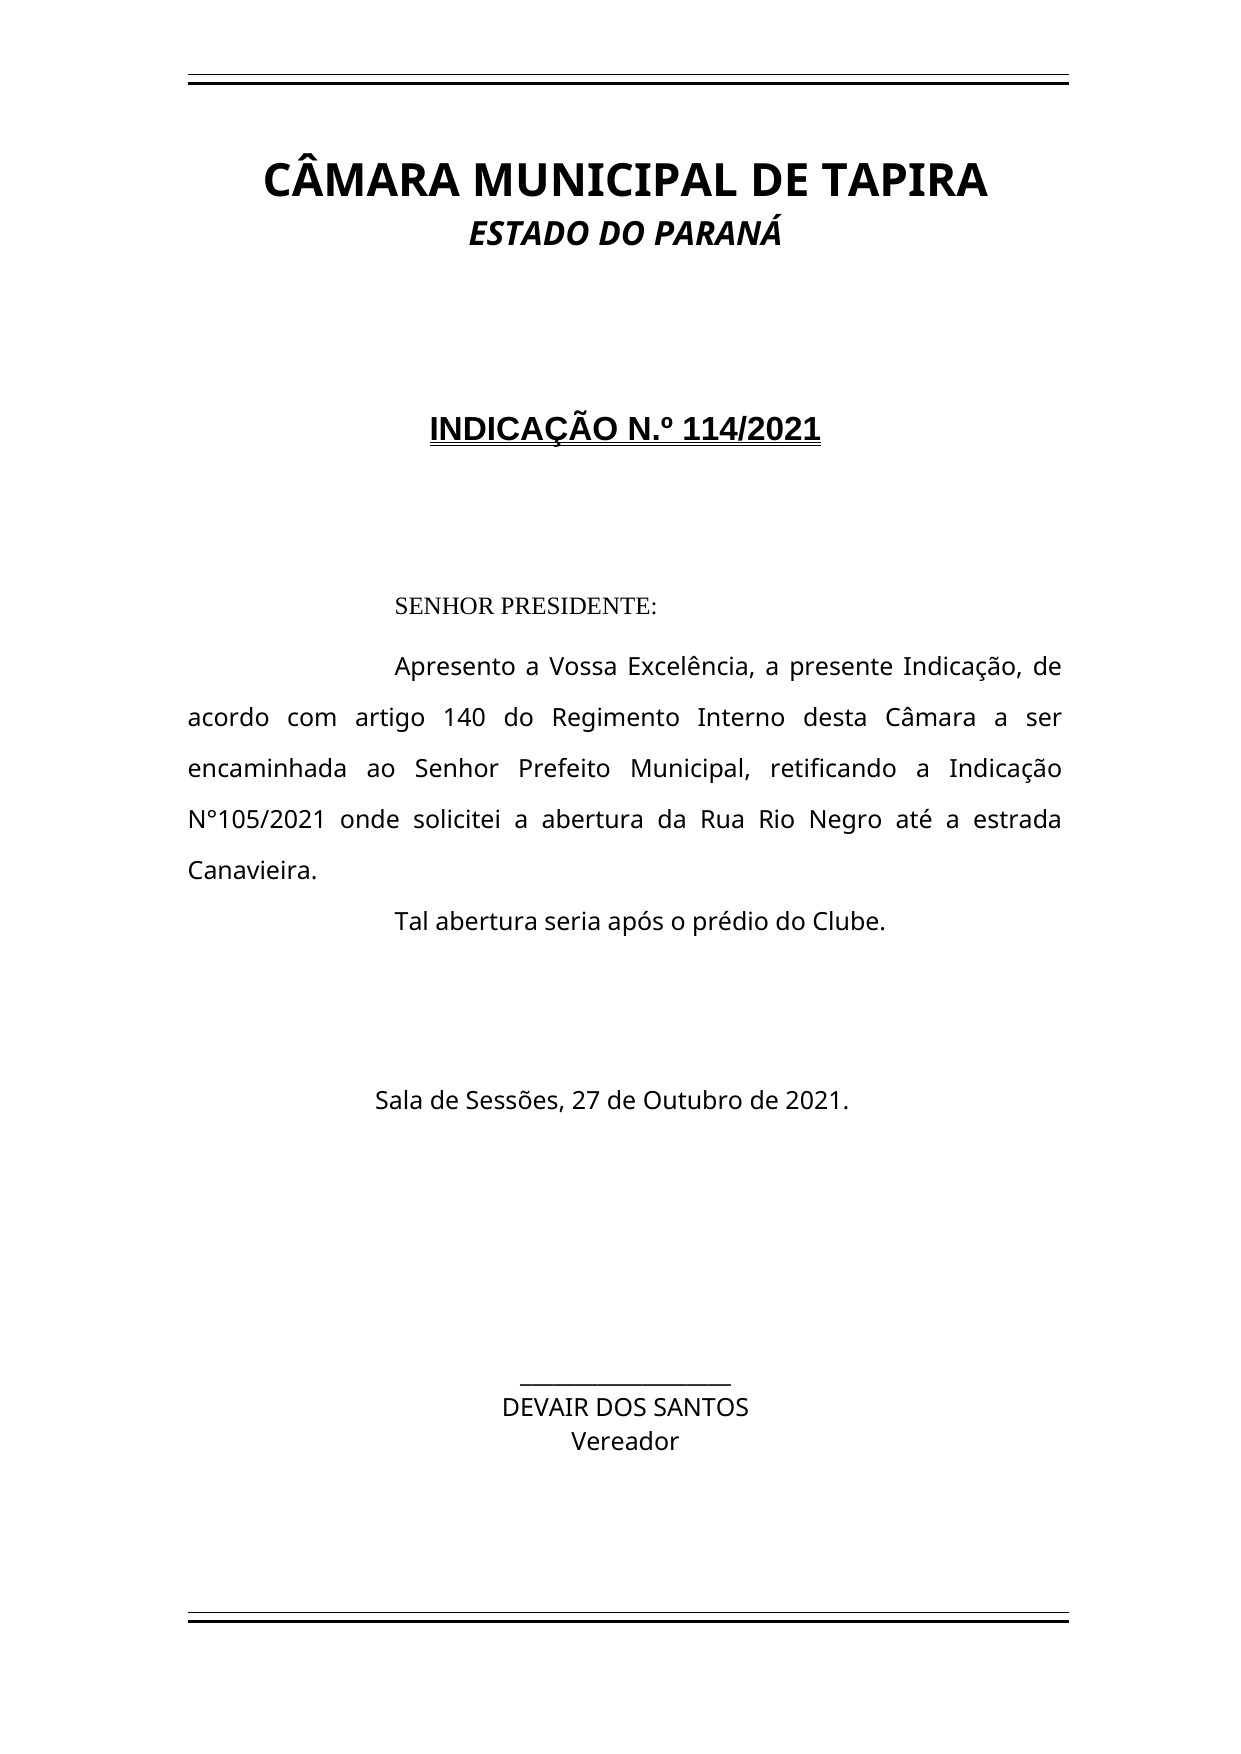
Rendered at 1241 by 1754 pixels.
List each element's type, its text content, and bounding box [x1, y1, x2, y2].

text Vereador [187, 1424, 1063, 1458]
text Sala de Sessões, 27 de Outubro de 2021. [187, 1083, 1063, 1117]
text Apresento a Vossa Excelência, a presente Indicação, de acordo com artigo 140 do Regimento Interno desta Câmara a ser encaminhada ao Senhor Prefeito Municipal, retificando a Indicação N°105/2021 onde solicitei a abertura da Rua Rio Negro até a estrada Canavieira. [187, 648, 1063, 887]
subtitle INDICAÇÃO N.º 114/2021 [187, 409, 1063, 447]
text ESTADO DO PARANÁ [187, 210, 1063, 255]
text Tal abertura seria após o prédio do Clube. [187, 904, 1063, 938]
text ___________________ [187, 1356, 1063, 1389]
text DEVAIR DOS SANTOS [187, 1389, 1063, 1424]
text CÂMARA MUNICIPAL DE TAPIRA [187, 148, 1063, 210]
text SENHOR PRESIDENTE: [187, 591, 1063, 620]
